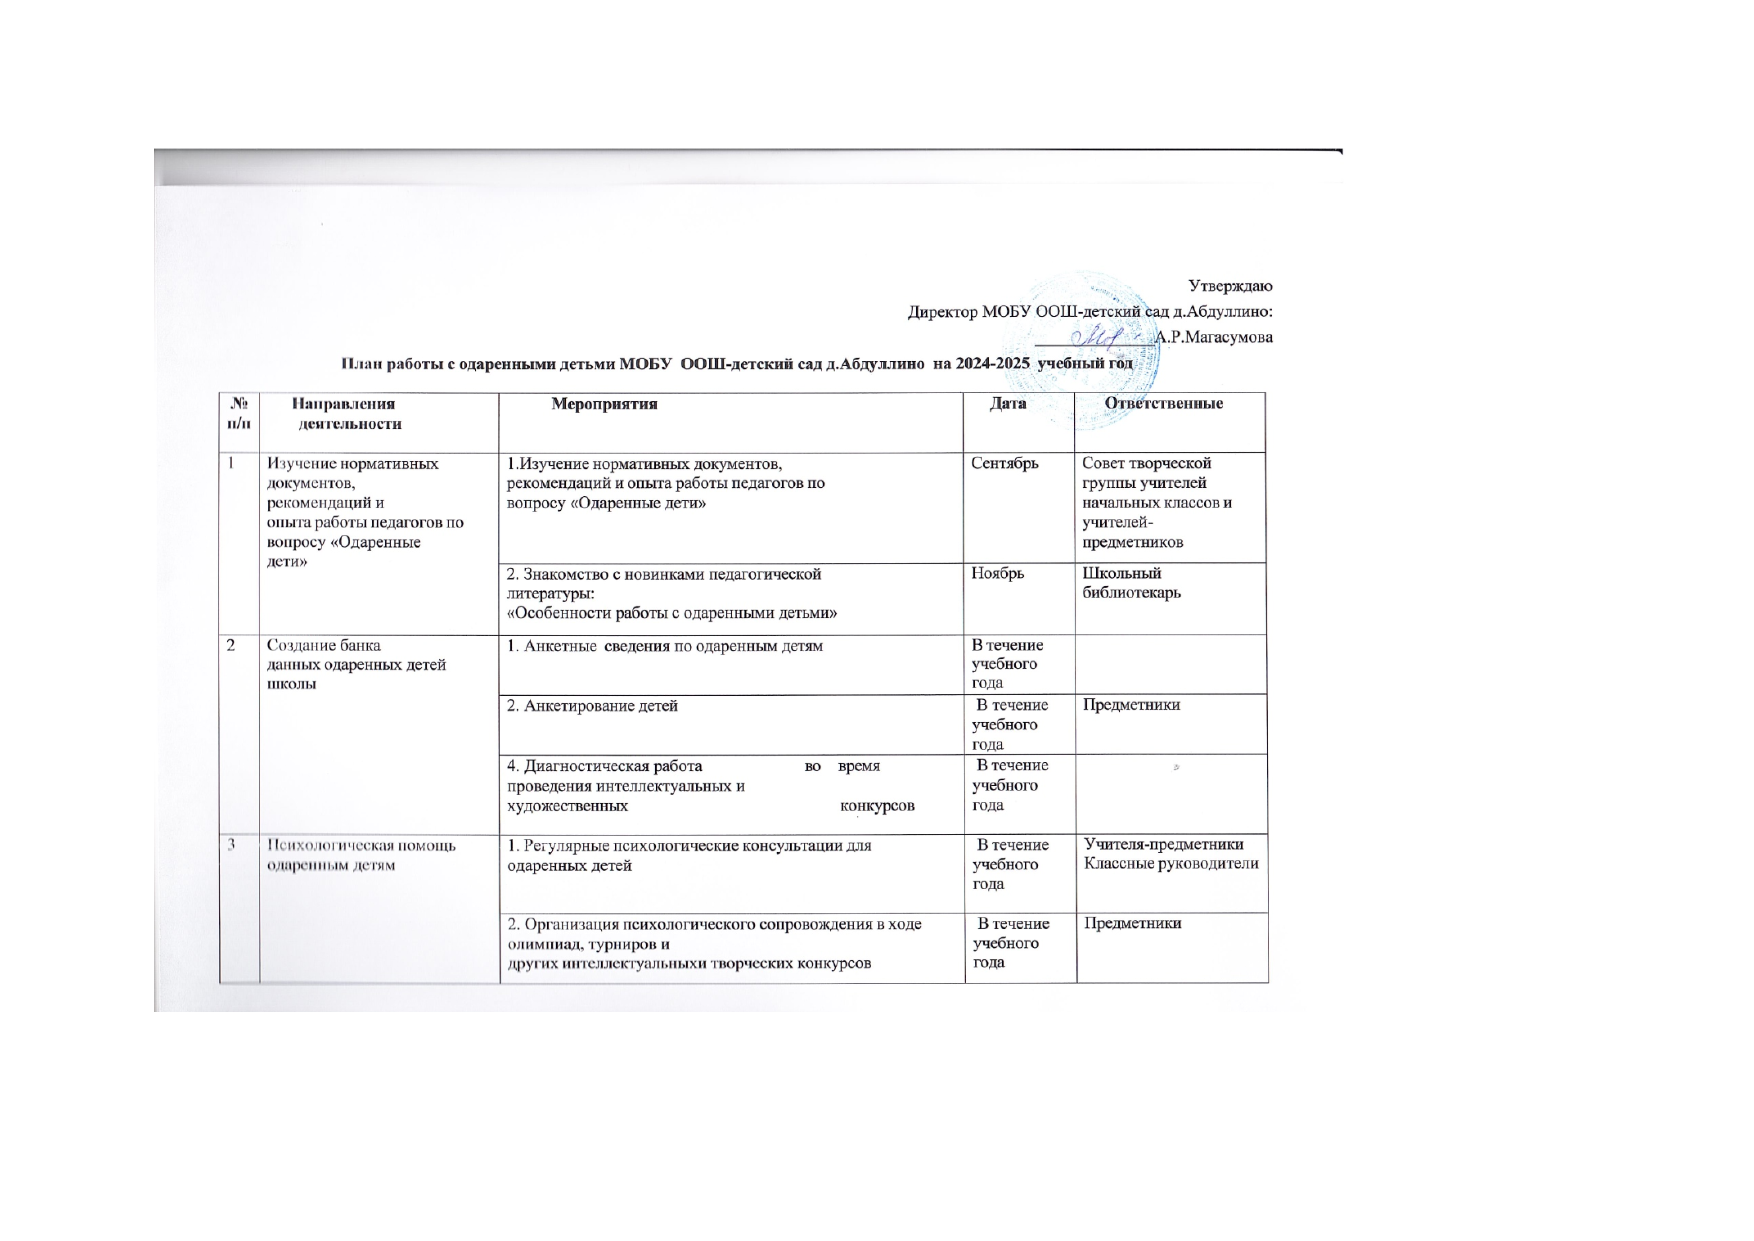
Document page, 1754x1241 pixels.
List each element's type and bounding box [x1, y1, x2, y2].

picture [155, 143, 1350, 1012]
